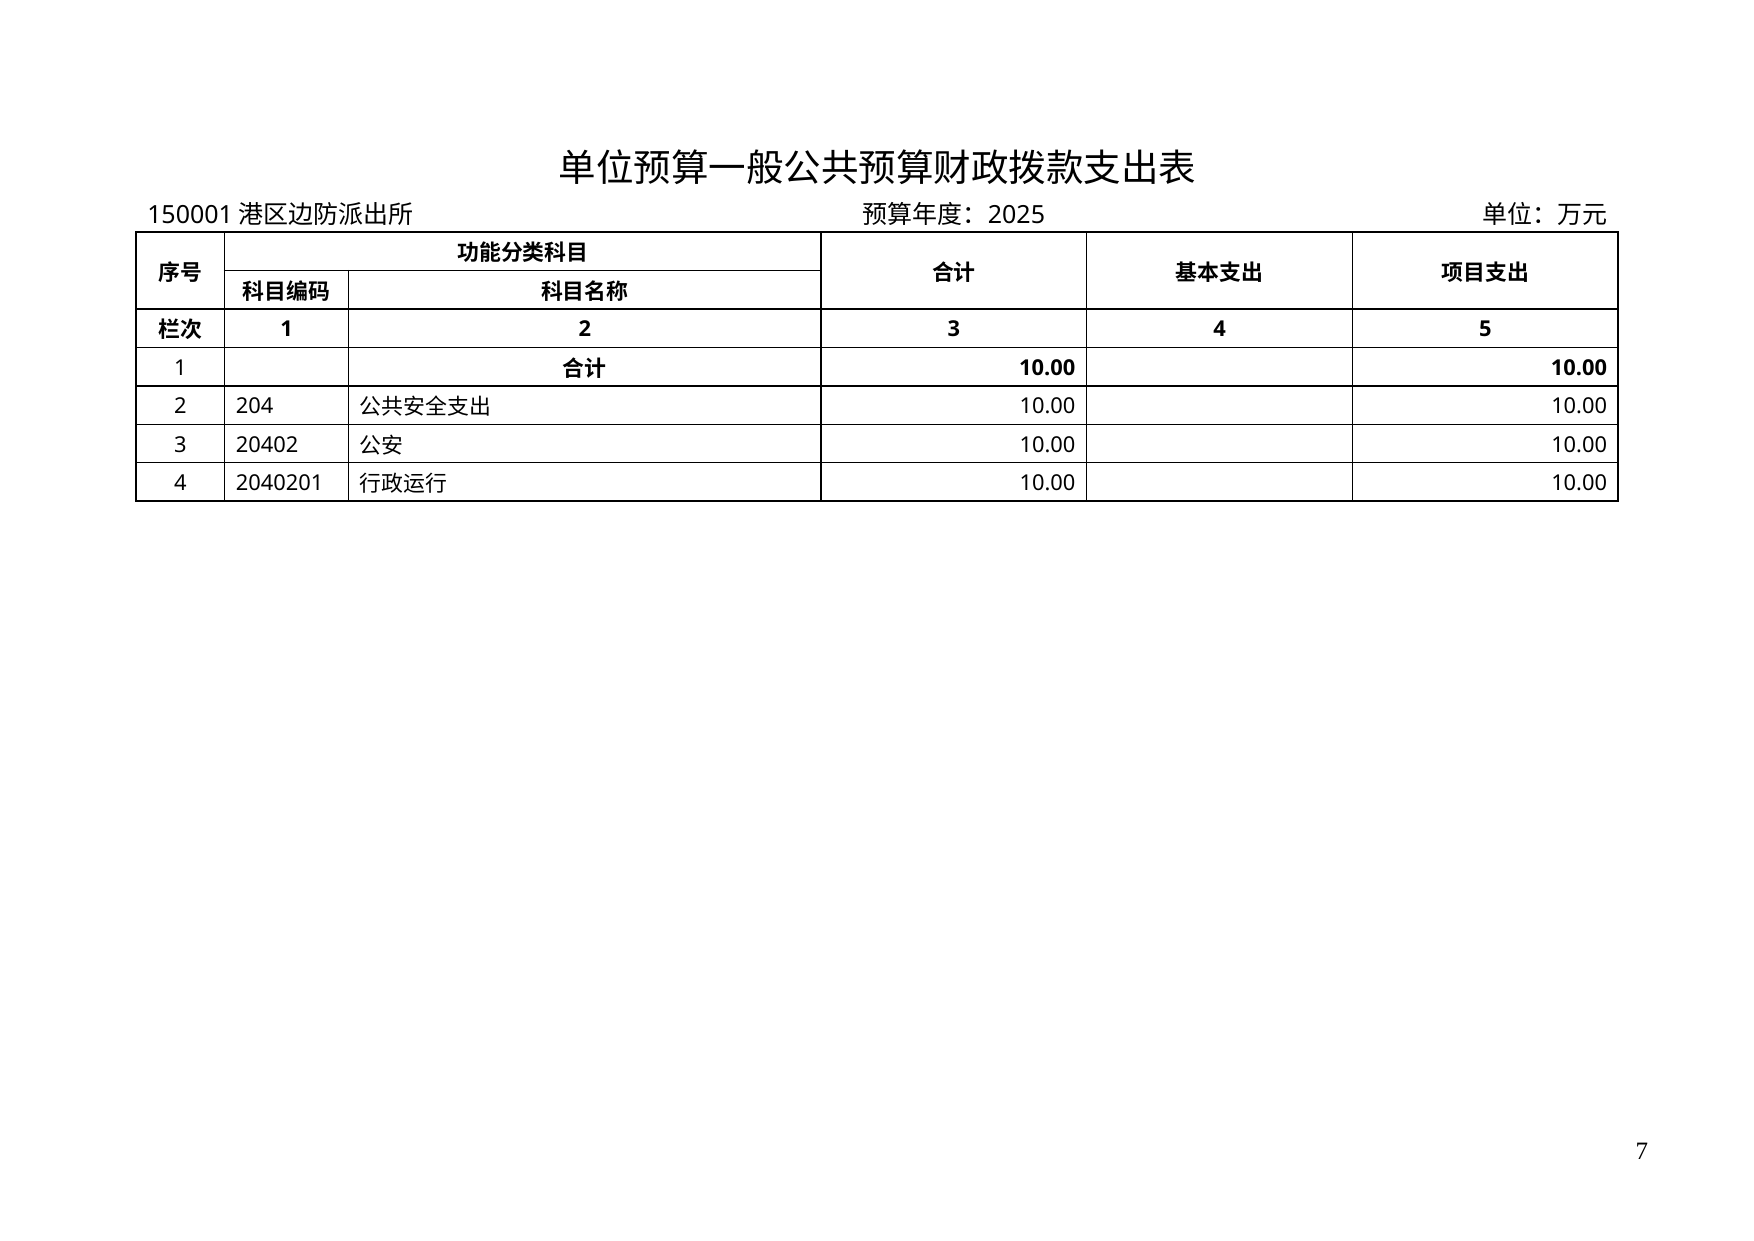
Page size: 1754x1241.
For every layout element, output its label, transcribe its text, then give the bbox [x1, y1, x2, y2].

table_cell 10.00 [822, 425, 1086, 462]
table_cell 公安 [349, 425, 820, 462]
table_cell [1087, 463, 1352, 500]
text 单位预算一般公共预算财政拨款支出表 [106, 142, 1648, 193]
table_cell 2040201 [225, 463, 348, 500]
table_cell 合计 [822, 233, 1086, 308]
table_cell 行政运行 [349, 463, 820, 500]
table_cell [1087, 348, 1352, 385]
table_cell 4 [1087, 310, 1352, 347]
table_cell 10.00 [822, 387, 1086, 423]
table_cell 项目支出 [1353, 233, 1617, 308]
table_cell [225, 348, 348, 385]
table_cell 栏次 [137, 310, 224, 347]
table_cell 10.00 [1353, 463, 1617, 500]
table_cell 科目名称 [349, 271, 820, 308]
table_cell 3 [137, 425, 224, 462]
table_cell 4 [137, 463, 224, 500]
table_cell 204 [225, 387, 348, 423]
table_cell 功能分类科目 [225, 233, 820, 270]
table_cell 科目编码 [225, 271, 348, 308]
table_cell 10.00 [1353, 348, 1617, 385]
table_cell [1087, 387, 1352, 423]
table_cell 2 [349, 310, 820, 347]
table_header 预算年度：2025 [822, 195, 1086, 231]
table_header 150001港区边防派出所 [137, 195, 820, 231]
table_cell 20402 [225, 425, 348, 462]
table_cell 1 [137, 348, 224, 385]
table_cell 序号 [137, 233, 224, 308]
table_cell 公共安全支出 [349, 387, 820, 423]
table_cell 10.00 [822, 463, 1086, 500]
table_cell 基本支出 [1087, 233, 1352, 308]
table_cell 5 [1353, 310, 1617, 347]
table_cell 10.00 [822, 348, 1086, 385]
table_cell 1 [225, 310, 348, 347]
table_header 单位：万元 [1087, 195, 1617, 231]
table_cell 10.00 [1353, 387, 1617, 423]
table_cell 合计 [349, 348, 820, 385]
table_cell [1087, 425, 1352, 462]
table_cell 2 [137, 387, 224, 423]
table_cell 3 [822, 310, 1086, 347]
table_cell 10.00 [1353, 425, 1617, 462]
